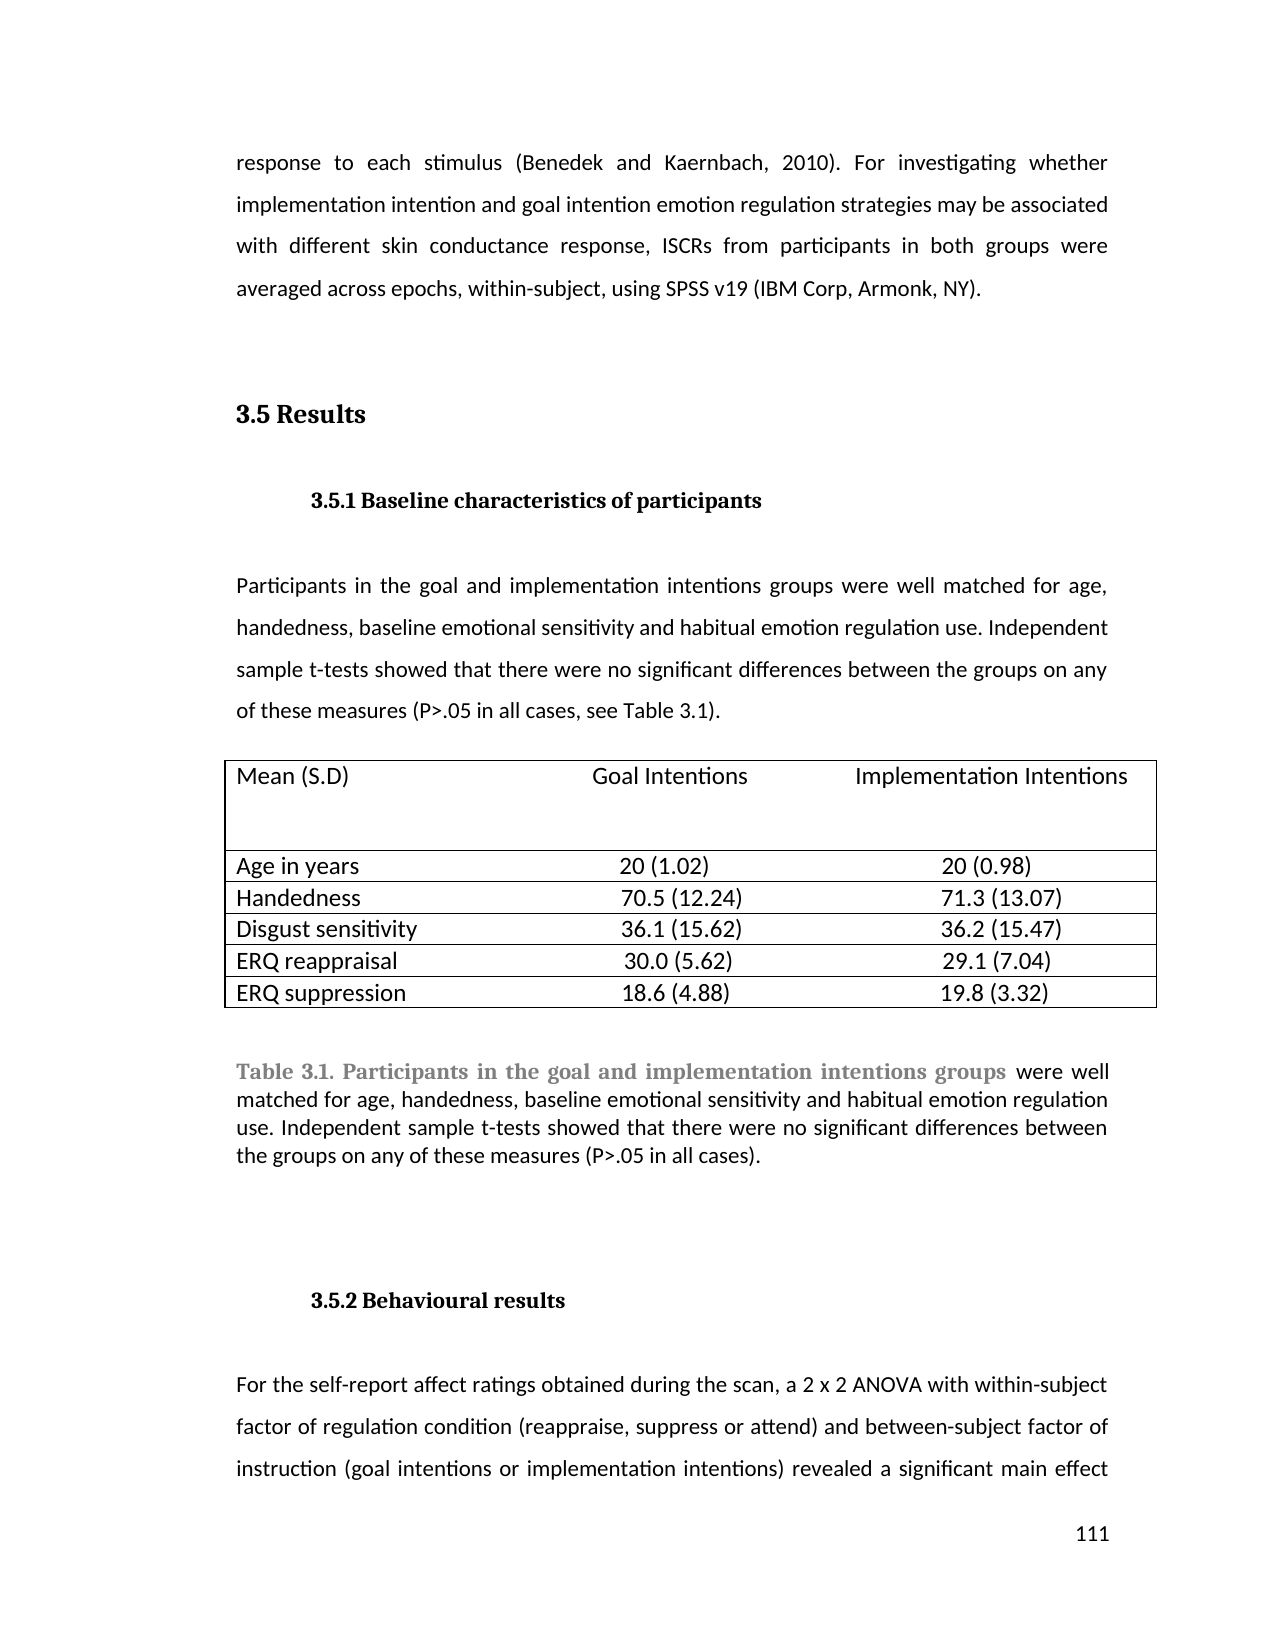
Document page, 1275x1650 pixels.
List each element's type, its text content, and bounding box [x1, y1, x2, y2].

table_cell Handedness 70.5 (12.24) 71.3 (13.07) [226, 882, 1156, 913]
text Table 3.1. Participants in the goal and implementation intentions groups were well matched for age, handedness, baseline emotional sensitivity and habitual emotion regulation use. Independent sample t-tests showed that there were no significant differences between the groups on any of these measures (P>.05 in all cases). [236, 1057, 1109, 1169]
table_header Mean (S.D) Goal Intentions Implementation Intentions [226, 761, 1156, 849]
table_cell ERQ suppression 18.6 (4.88) 19.8 (3.32) [226, 977, 1156, 1007]
subtitle 3.5.2 Behavioural results [236, 1288, 1109, 1314]
table_cell Disgust sensitivity 36.1 (15.62) 36.2 (15.47) [226, 914, 1156, 944]
text Participants in the goal and implementation intentions groups were well matched for age, handedness, baseline emotional sensitivity and habitual emotion regulation use. Independent sample t-tests showed that there were no significant differences between the groups on any of these measures (P>.05 in all cases, see Table 3.1). [236, 571, 1109, 725]
subtitle 3.5 Results [236, 399, 1109, 430]
table_cell ERQ reappraisal 30.0 (5.62) 29.1 (7.04) [226, 945, 1156, 976]
table_cell Age in years 20 (1.02) 20 (0.98) [226, 851, 1156, 881]
subtitle 3.5.1 Baseline characteristics of participants [236, 488, 1109, 514]
